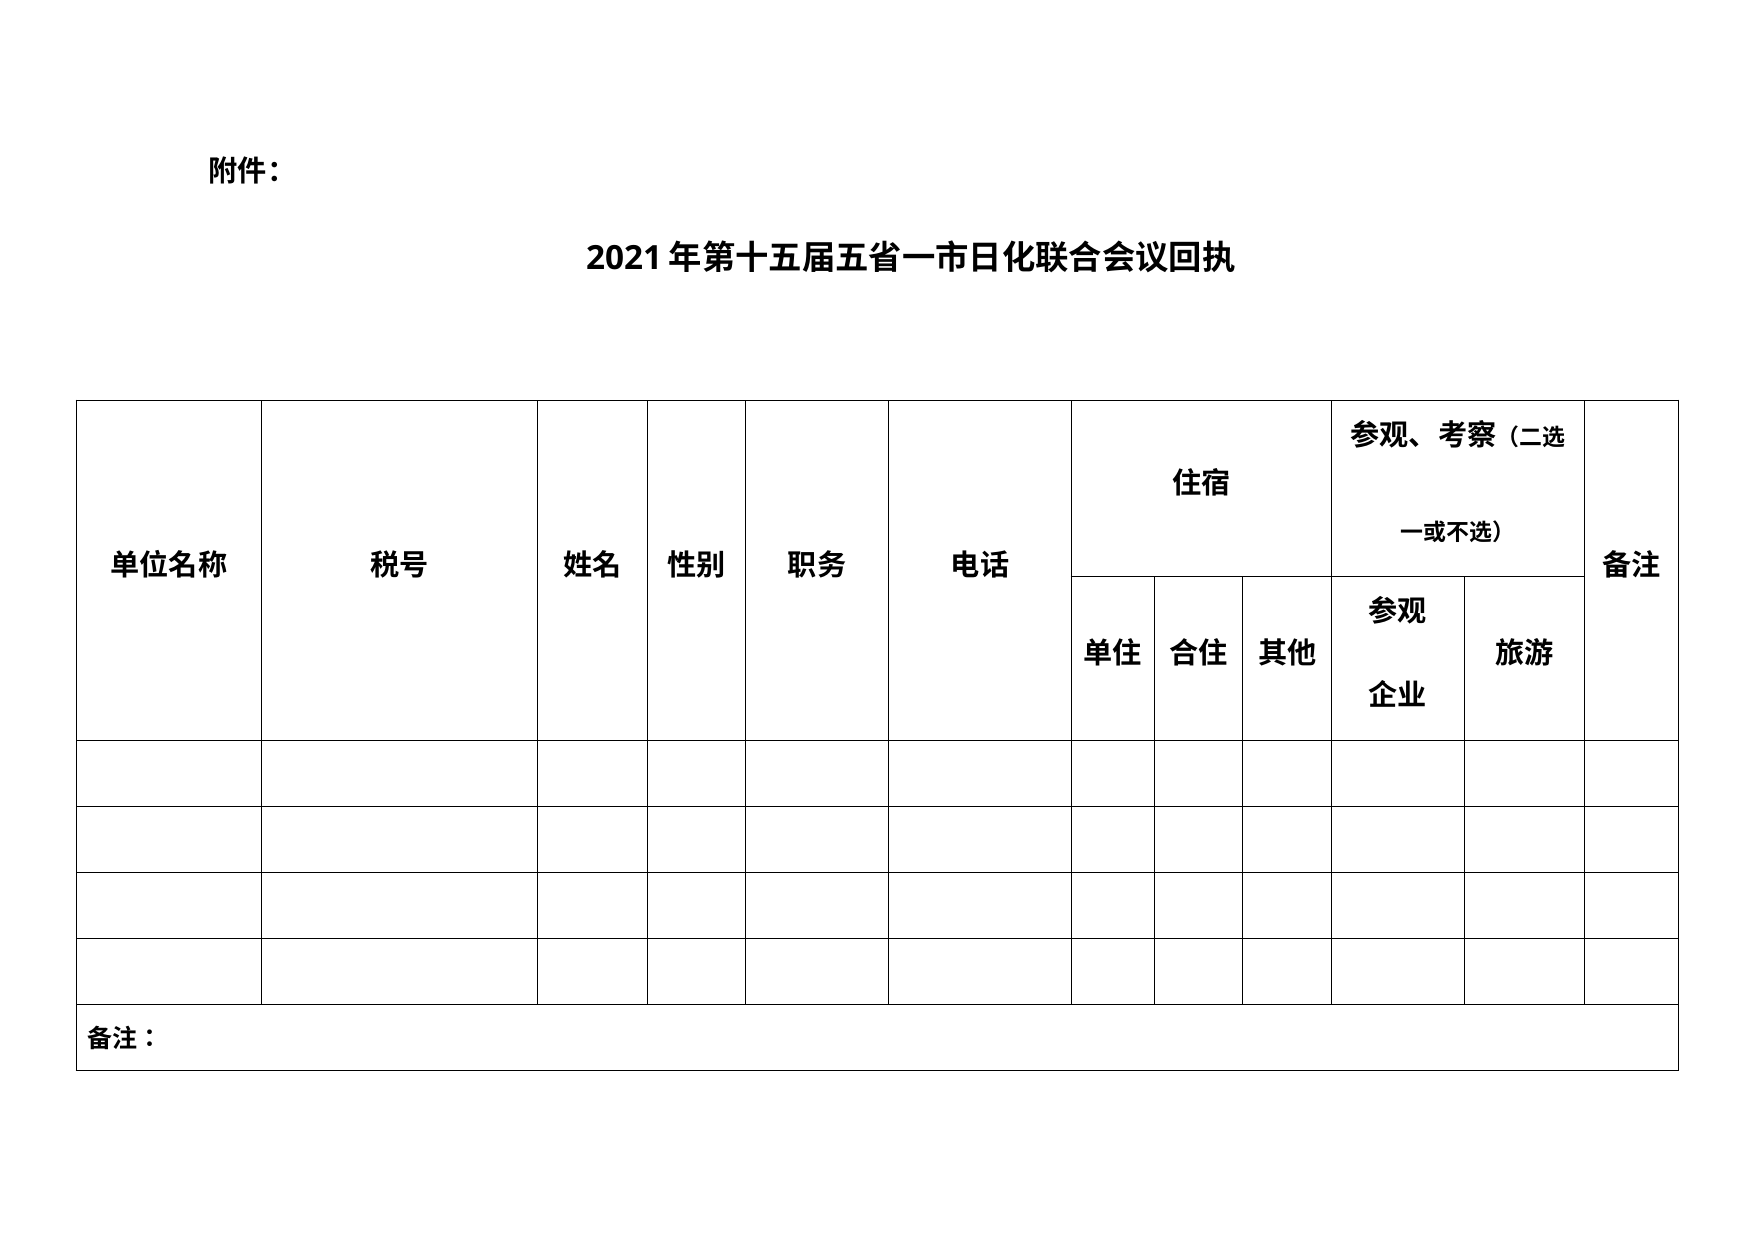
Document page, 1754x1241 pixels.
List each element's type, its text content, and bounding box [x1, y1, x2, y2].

table_cell [77, 807, 261, 872]
table_cell [648, 807, 745, 872]
table_cell [648, 873, 745, 938]
table_cell [1332, 807, 1464, 872]
table_cell [746, 873, 888, 938]
table_cell [1072, 807, 1154, 872]
table_cell [889, 741, 1071, 806]
table_cell [1332, 873, 1464, 938]
table_header 参观、考察（二选一或不选） [1332, 401, 1584, 576]
table_cell [77, 741, 261, 806]
table_cell [746, 939, 888, 1004]
table_cell [77, 939, 261, 1004]
table_header 职务 [746, 401, 888, 740]
text 2021年第十五届五省一市日化联合会议回执 [150, 223, 1604, 288]
table_cell 单住 [1072, 577, 1154, 740]
table_cell [538, 939, 647, 1004]
table_cell 其他 [1243, 577, 1331, 740]
table_cell [1072, 939, 1154, 1004]
table_cell 旅游 [1465, 577, 1584, 740]
table_cell 参观 企业 [1332, 577, 1464, 740]
table_cell [1465, 807, 1584, 872]
table_cell [1243, 939, 1331, 1004]
table_cell [538, 873, 647, 938]
table_cell [1072, 741, 1154, 806]
table_cell [648, 939, 745, 1004]
table_cell [1585, 939, 1678, 1004]
table_cell [1585, 741, 1678, 806]
table_header 性别 [648, 401, 745, 740]
table_cell [1465, 873, 1584, 938]
table_cell [889, 873, 1071, 938]
table_cell [538, 741, 647, 806]
table_cell [1332, 939, 1464, 1004]
table_cell [746, 741, 888, 806]
table_cell [1155, 741, 1242, 806]
table_header 税号 [262, 401, 537, 740]
table_cell [1332, 741, 1464, 806]
table_cell [262, 741, 537, 806]
table_cell [1465, 741, 1584, 806]
table_cell [746, 807, 888, 872]
table_header 住宿 [1072, 401, 1331, 576]
table_cell [889, 939, 1071, 1004]
table_cell [262, 873, 537, 938]
table_cell 备注： [77, 1005, 1678, 1070]
table_cell [262, 939, 537, 1004]
table_cell [1585, 873, 1678, 938]
table_cell 合住 [1155, 577, 1242, 740]
table_cell [889, 807, 1071, 872]
table_cell [77, 873, 261, 938]
table_cell [648, 741, 745, 806]
table_cell [1155, 939, 1242, 1004]
table_header 备注 [1585, 401, 1678, 740]
table_cell [1243, 741, 1331, 806]
table_header 单位名称 [77, 401, 261, 740]
table_cell [1155, 807, 1242, 872]
table_cell [262, 807, 537, 872]
table_header 姓名 [538, 401, 647, 740]
table_cell [1243, 807, 1331, 872]
table_header 电话 [889, 401, 1071, 740]
text 附件： [150, 137, 1604, 202]
table_cell [1243, 873, 1331, 938]
table_cell [538, 807, 647, 872]
table_cell [1072, 873, 1154, 938]
table_cell [1155, 873, 1242, 938]
table_cell [1465, 939, 1584, 1004]
table_cell [1585, 807, 1678, 872]
